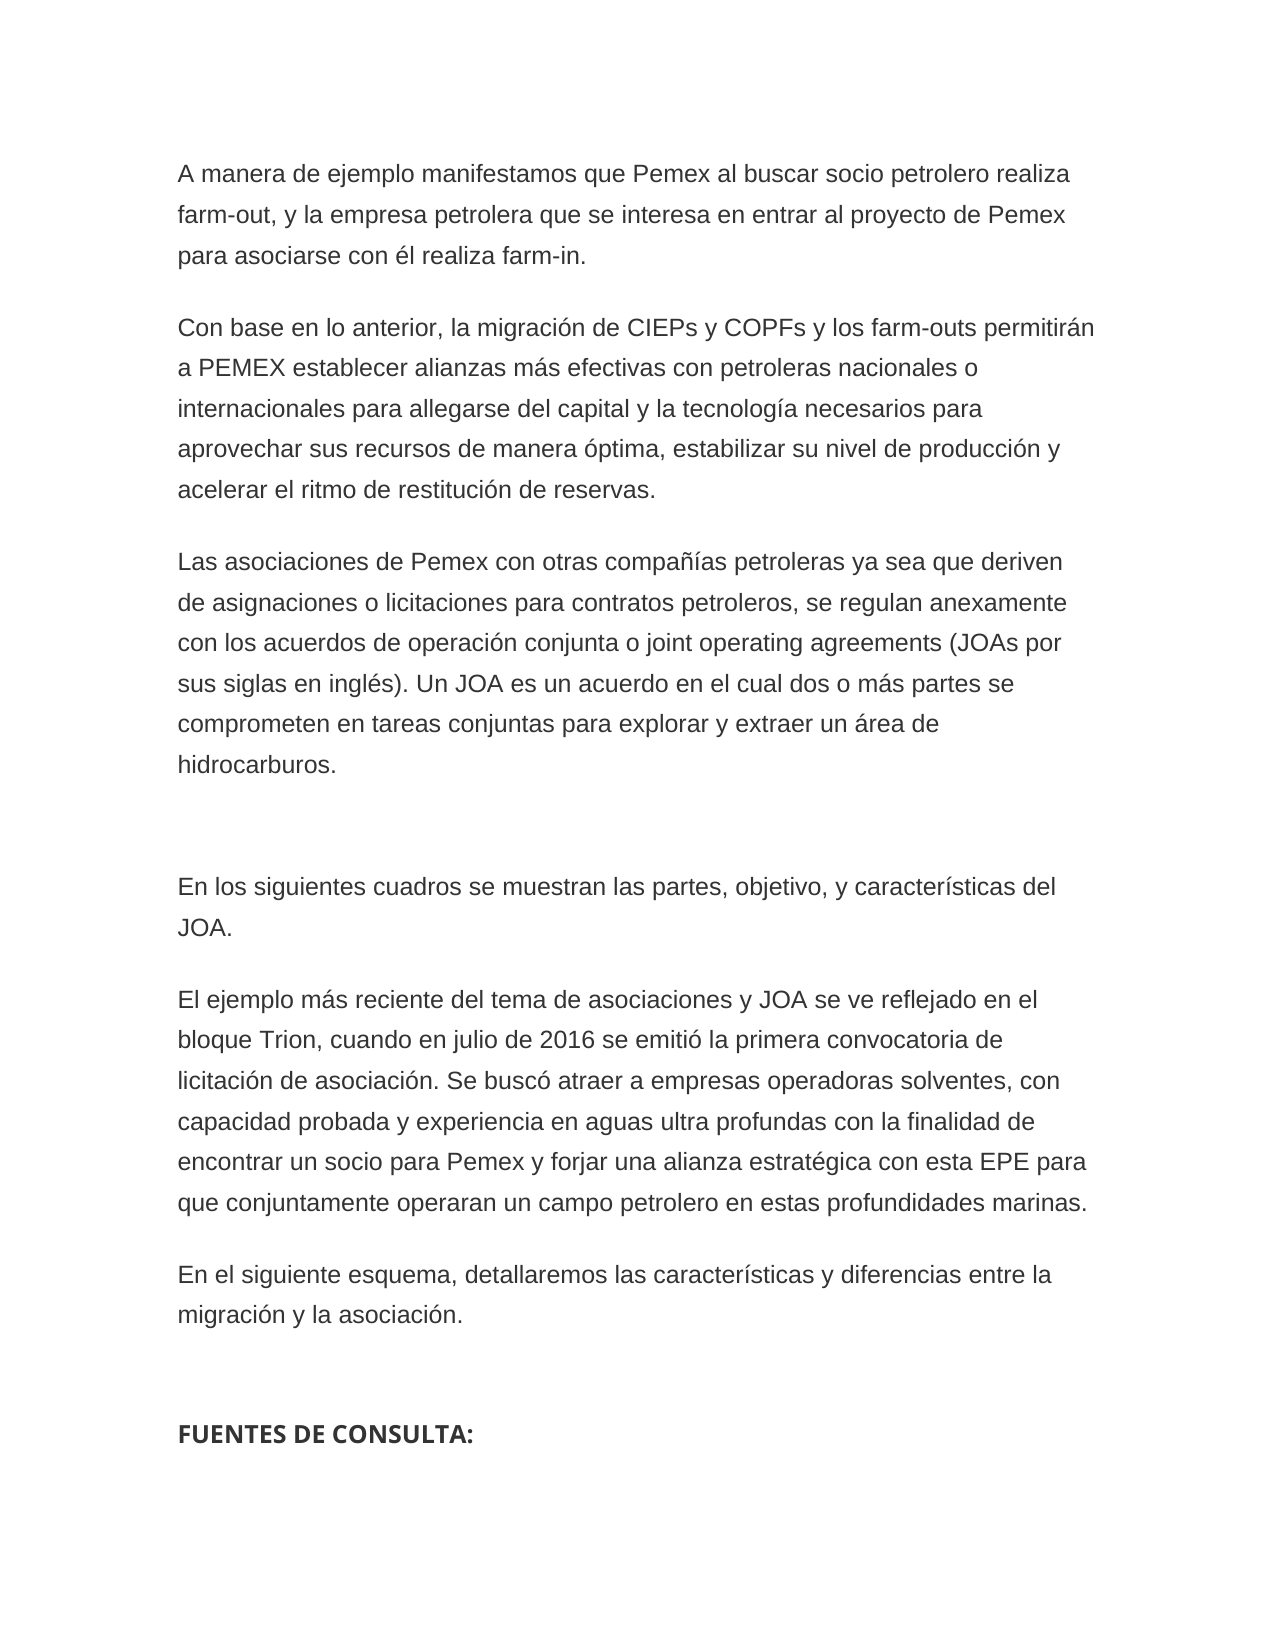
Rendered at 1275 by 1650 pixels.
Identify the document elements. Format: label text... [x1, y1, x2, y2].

text En el siguiente esquema, detallaremos las características y diferencias entre la migración y la asociación. [177, 1248, 1098, 1329]
text Las asociaciones de Pemex con otras compañías petroleras ya sea que deriven de asignaciones o licitaciones para contratos petroleros, se regulan anexamente con los acuerdos de operación conjunta o joint operating agreements (JOAs por sus siglas en inglés). Un JOA es un acuerdo en el cual dos o más partes se comprometen en tareas conjuntas para explorar y extraer un área de hidrocarburos. [177, 535, 1098, 779]
text Con base en lo anterior, la migración de CIEPs y COPFs y los farm-outs permitirán a PEMEX establecer alianzas más efectivas con petroleras nacionales o internacionales para allegarse del capital y la tecnología necesarios para aprovechar sus recursos de manera óptima, estabilizar su nivel de producción y acelerar el ritmo de restitución de reservas. [177, 301, 1098, 504]
text El ejemplo más reciente del tema de asociaciones y JOA se ve reflejado en el bloque Trion, cuando en julio de 2016 se emitió la primera convocatoria de licitación de asociación. Se buscó atraer a empresas operadoras solventes, con capacidad probada y experiencia en aguas ultra profundas con la finalidad de encontrar un socio para Pemex y forjar una alianza estratégica con esta EPE para que conjuntamente operaran un campo petrolero en estas profundidades marinas. [177, 973, 1098, 1216]
text En los siguientes cuadros se muestran las partes, objetivo, y características del JOA. [177, 860, 1098, 941]
text FUENTES DE CONSULTA: [177, 1410, 1098, 1451]
text A manera de ejemplo manifestamos que Pemex al buscar socio petrolero realiza farm-out, y la empresa petrolera que se interesa en entrar al proyecto de Pemex para asociarse con él realiza farm-in. [177, 148, 1098, 269]
